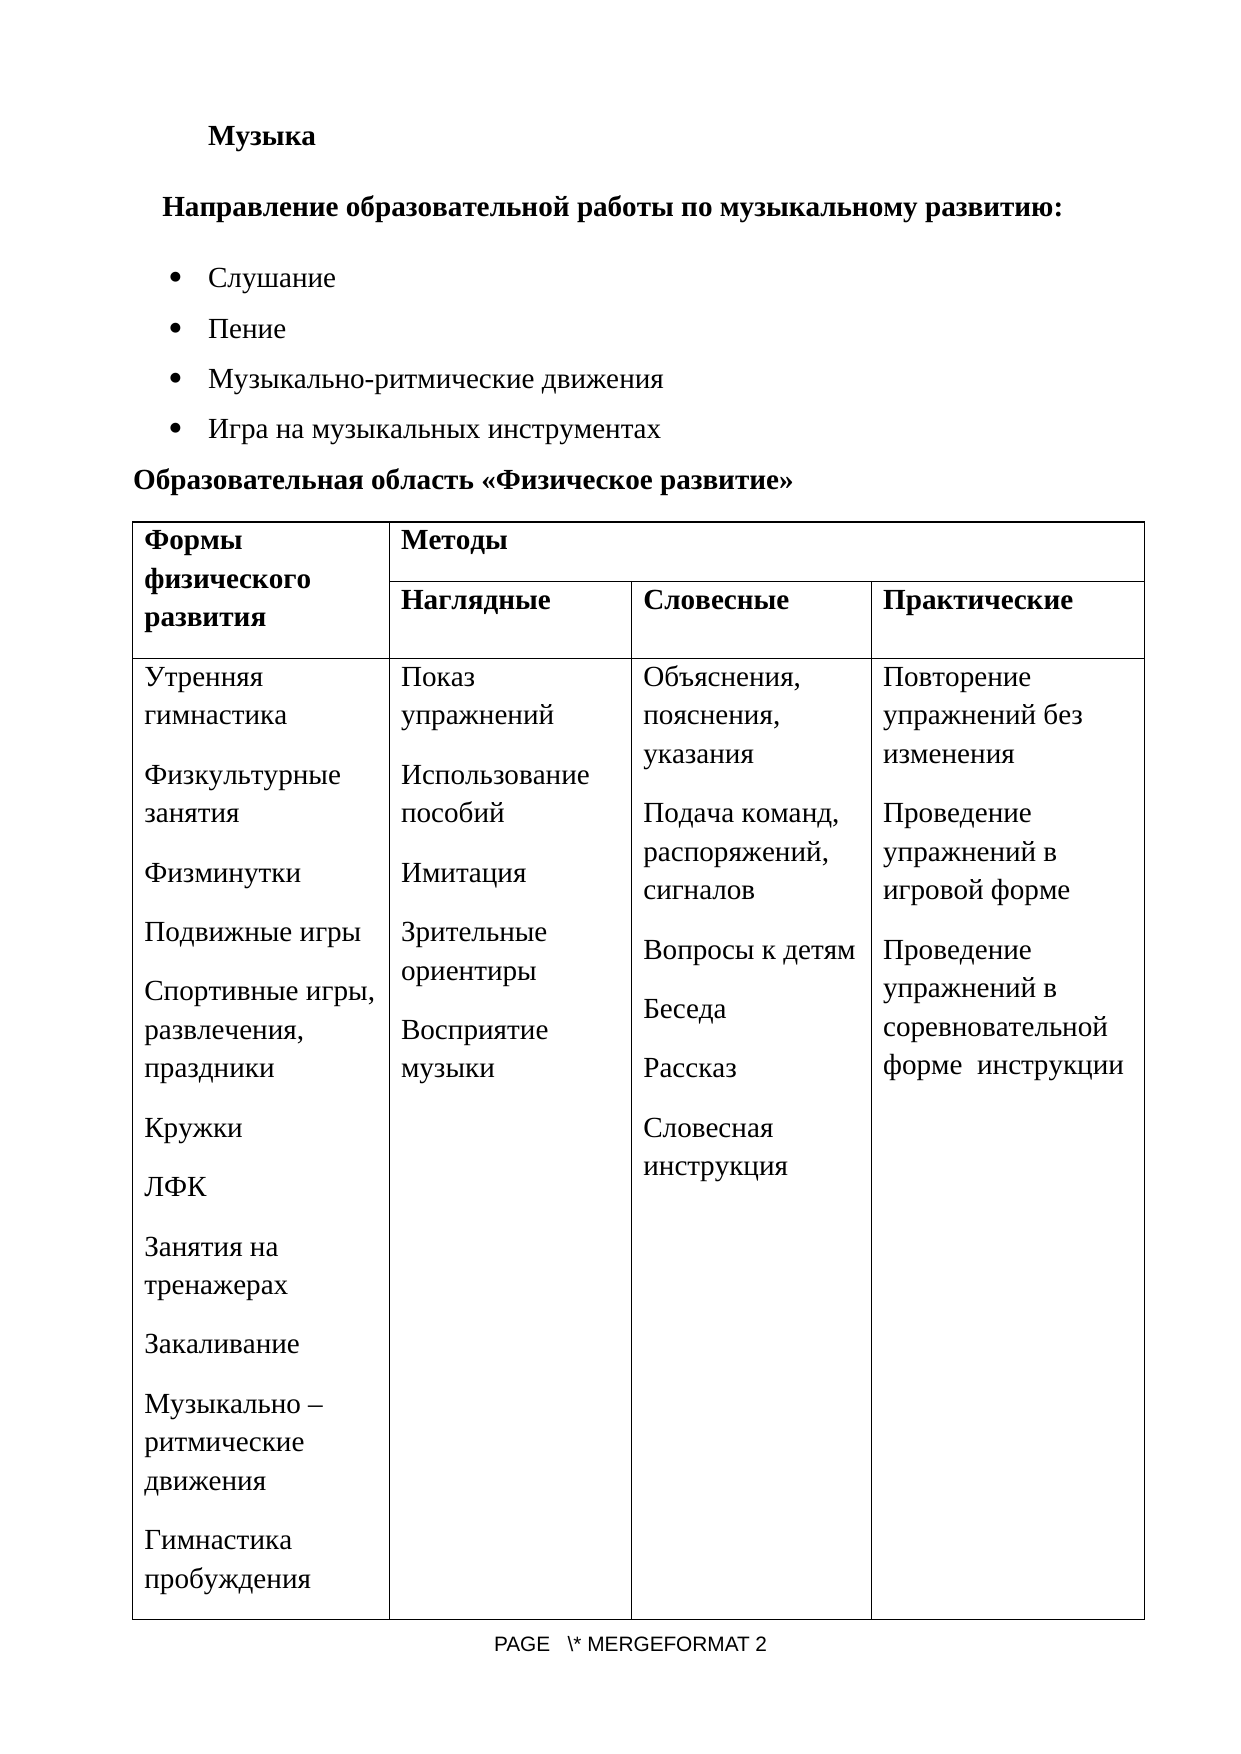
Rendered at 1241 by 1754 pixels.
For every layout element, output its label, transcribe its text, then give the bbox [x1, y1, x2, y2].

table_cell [632, 659, 871, 1619]
text Направление образовательной работы по музыкальному развитию: [133, 189, 1122, 223]
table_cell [390, 659, 631, 1619]
text Музыка [208, 118, 1122, 152]
table_cell Наглядные [390, 582, 631, 658]
table_cell Словесные [632, 582, 871, 658]
table_header Формы физического развития [133, 523, 389, 658]
table_header Методы [390, 523, 1144, 581]
text Образовательная область «Физическое развитие» [133, 462, 1122, 496]
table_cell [133, 659, 389, 1619]
list Игра на музыкальных инструментах [170, 412, 1122, 445]
list Слушание [170, 260, 1122, 294]
list Музыкально-ритмические движения [170, 361, 1122, 395]
table_cell Практические [872, 582, 1144, 658]
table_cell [872, 659, 1144, 1619]
list Пение [170, 311, 1122, 344]
